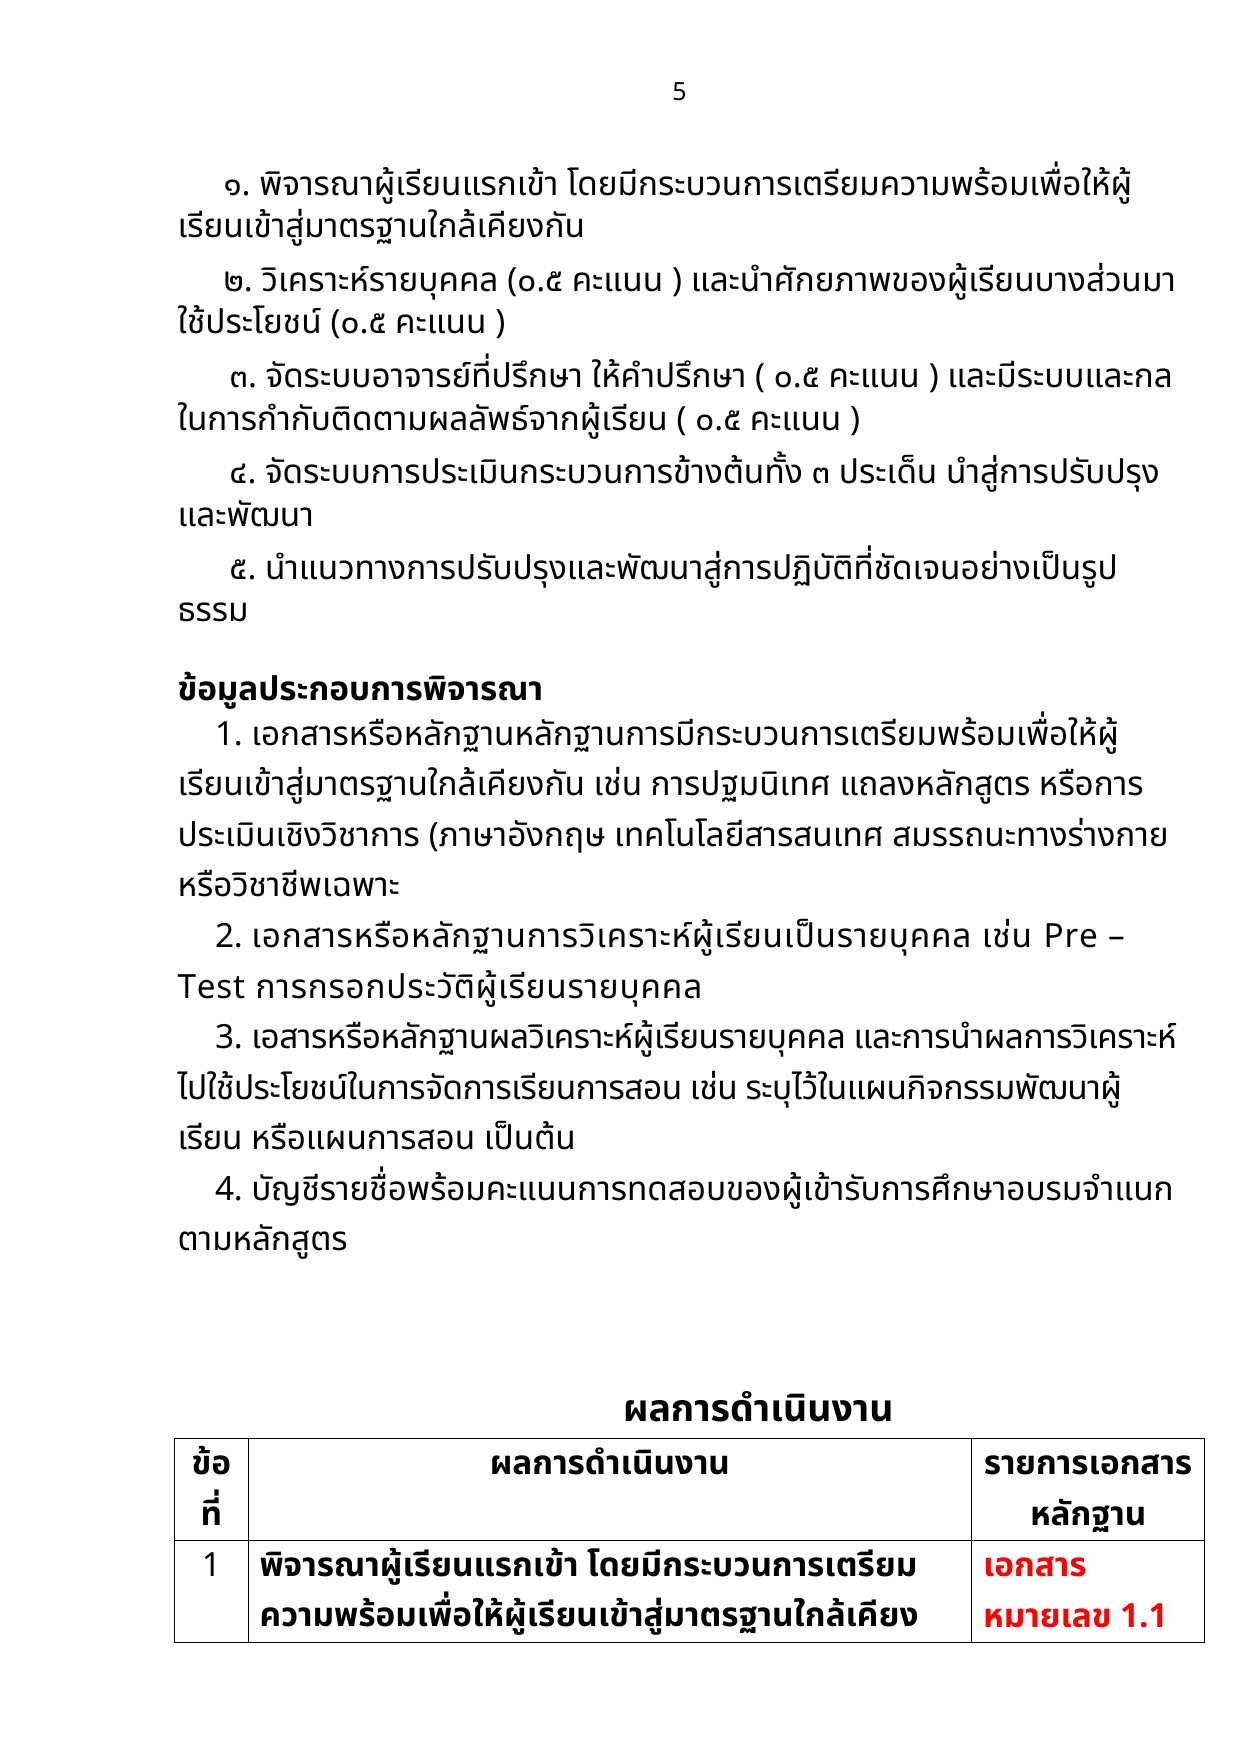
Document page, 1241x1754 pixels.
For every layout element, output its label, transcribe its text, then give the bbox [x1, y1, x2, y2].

list เอกสารหรือหลักฐานการวิเคราะห์ผู้เรียนเป็นรายบุคคล เช่น Pre – Test การกรอกประวัติผู้เรียนรายบุคคล [177, 912, 1181, 1013]
list บัญชีรายชื่อพร้อมคะแนนการทดสอบของผู้เข้ารับการศึกษาอบรมจำแนกตามหลักสูตร [177, 1164, 1181, 1266]
table_header ข้อที่ [175, 1439, 248, 1540]
table_cell 1 [175, 1541, 248, 1642]
table_header ผลการดำเนินงาน [249, 1439, 971, 1540]
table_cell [972, 1541, 1204, 1642]
text ข้อมูลประกอบการพิจารณา [177, 662, 1181, 710]
table_header รายการเอกสารหลักฐาน [972, 1439, 1204, 1540]
text ๒. วิเคราะห์รายบุคคล (๐.๕ คะแนน ) และนำศักยภาพของผู้เรียนบางส่วนมาใช้ประโยชน์ (๐.๕ คะแนน ) [177, 253, 1181, 349]
list ผลการดำเนินงาน [252, 1381, 1181, 1438]
list เอสารหรือหลักฐานผลวิเคราะห์ผู้เรียนรายบุคคล และการนำผลการวิเคราะห์ไปใช้ประโยชน์ในการจัดการเรียนการสอน เช่น ระบุไว้ในแผนกิจกรรมพัฒนาผู้เรียน หรือแผนการสอน เป็นต้น [177, 1013, 1181, 1164]
text ๔. จัดระบบการประเมินกระบวนการข้างต้นทั้ง ๓ ประเด็น นำสู่การปรับปรุงและพัฒนา [177, 445, 1181, 541]
list เอกสารหรือหลักฐานหลักฐานการมีกระบวนการเตรียมพร้อมเพื่อให้ผู้เรียนเข้าสู่มาตรฐานใกล้เคียงกัน เช่น การปฐมนิเทศ แถลงหลักสูตร หรือการประเมินเชิงวิชาการ (ภาษาอังกฤษ เทคโนโลยีสารสนเทศ สมรรถนะทางร่างกาย หรือวิชาชีพเฉพาะ [177, 710, 1181, 912]
text ๕. นำแนวทางการปรับปรุงและพัฒนาสู่การปฏิบัติที่ชัดเจนอย่างเป็นรูปธรรม [177, 541, 1181, 637]
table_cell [249, 1541, 971, 1642]
text ๓. จัดระบบอาจารย์ที่ปรึกษา ให้คำปรึกษา ( ๐.๕ คะแนน ) และมีระบบและกลในการกำกับติดตามผลลัพธ์จากผู้เรียน ( ๐.๕ คะแนน ) [177, 349, 1181, 445]
text ๑. พิจารณาผู้เรียนแรกเข้า โดยมีกระบวนการเตรียมความพร้อมเพื่อให้ผู้เรียนเข้าสู่มาตรฐานใกล้เคียงกัน [177, 157, 1181, 253]
